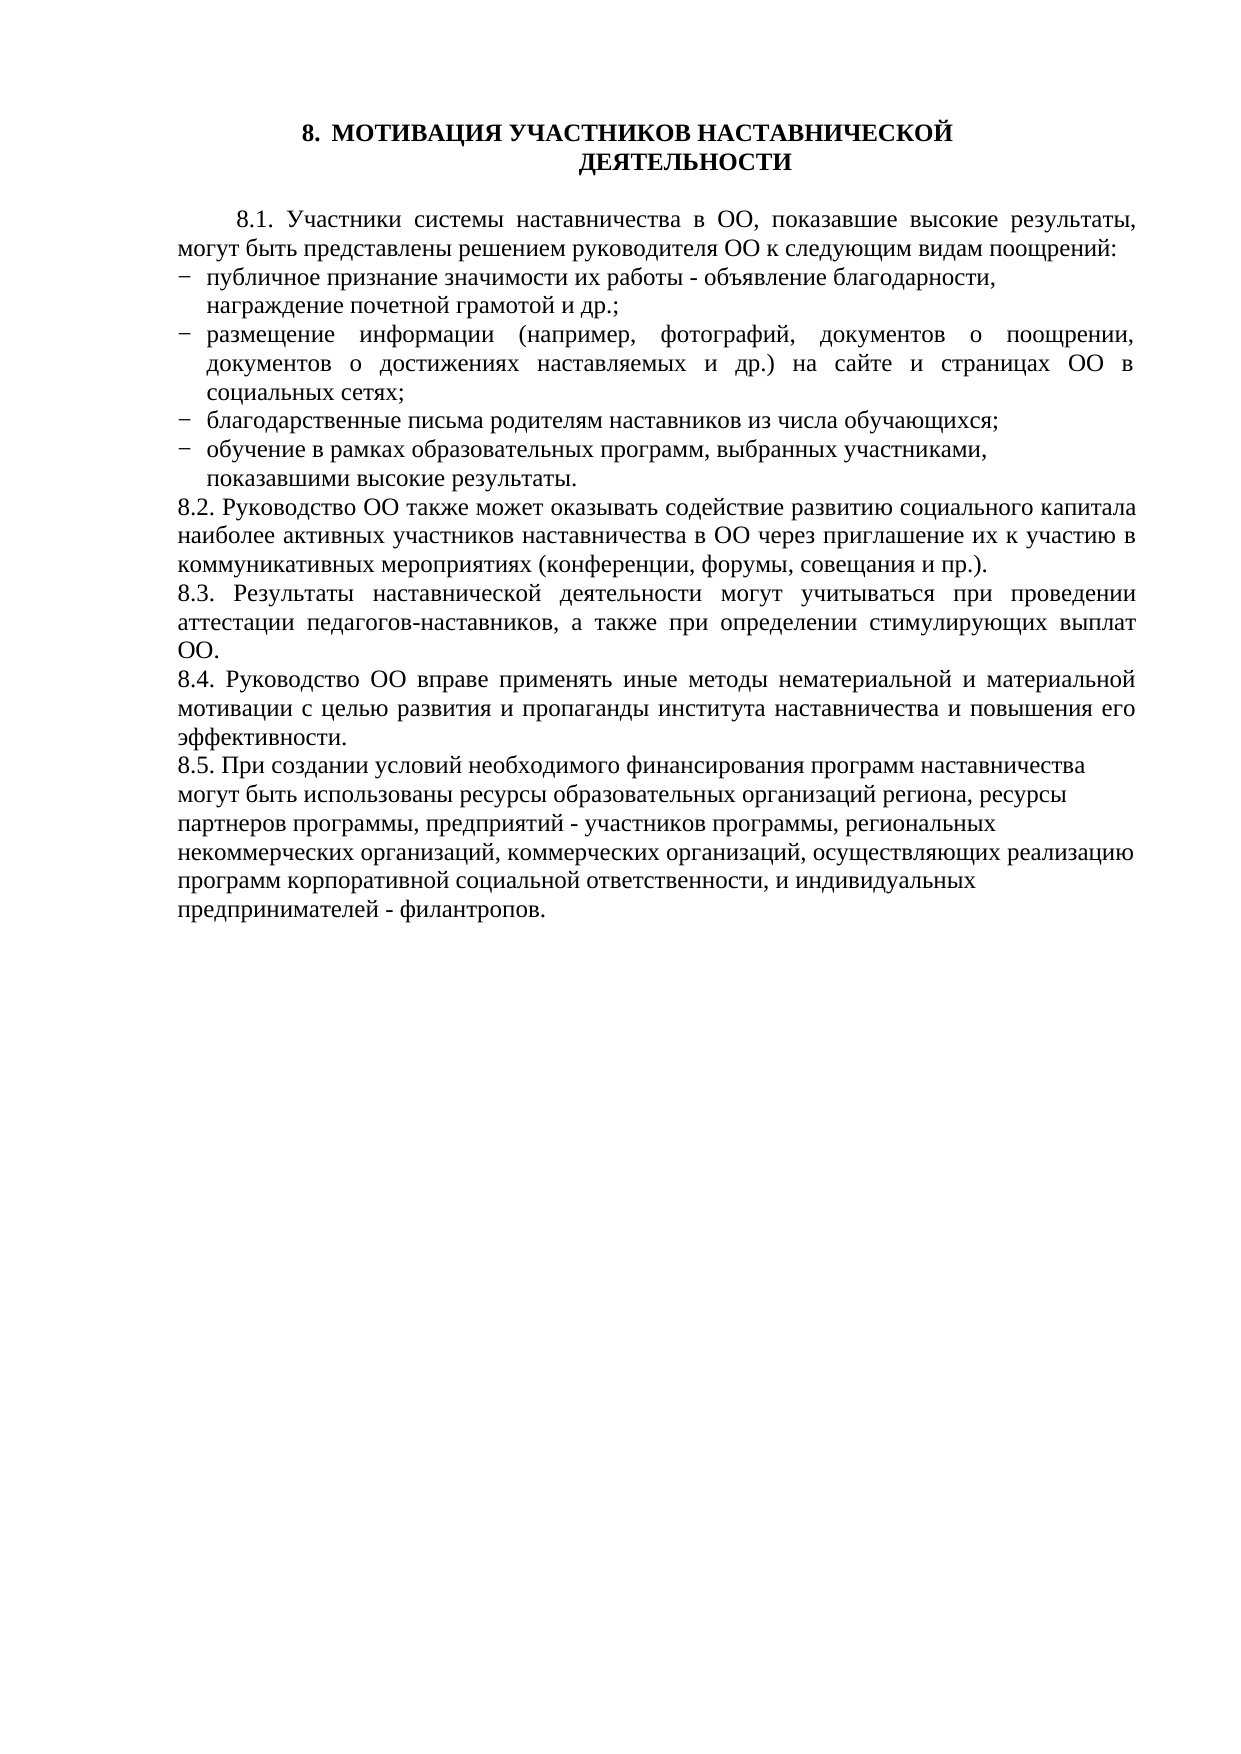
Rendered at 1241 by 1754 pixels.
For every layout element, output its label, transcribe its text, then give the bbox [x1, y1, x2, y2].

text 8.5. При создании условий необходимого финансирования программ наставничества могут быть использованы ресурсы образовательных организаций региона, ресурсы партнеров программы, предприятий - участников программы, региональных некоммерческих организаций, коммерческих организаций, осуществляющих реализацию программ корпоративной социальной ответственности, и индивидуальных предпринимателей - филантропов. [177, 751, 1152, 923]
text 8.3. Результаты наставнической деятельности могут учитываться при проведении аттестации педагогов-наставников, а также при определении стимулирующих выплат ОО. [177, 578, 1137, 664]
list благодарственные письма родителям наставников из числа обучающихся; [177, 406, 1152, 434]
text 8.4. Руководство ОО вправе применять иные методы нематериальной и материальной мотивации с целью развития и пропаганды института наставничества и повышения его эффективности. [177, 664, 1137, 751]
list обучение в рамках образовательных программ, выбранных участниками, показавшими высокие результаты. [177, 434, 1137, 492]
text 8.2. Руководство ОО также может оказывать содействие развитию социального капитала наиболее активных участников наставничества в ОО через приглашение их к участию в коммуникативных мероприятиях (конференции, форумы, совещания и пр.). [177, 492, 1137, 578]
list МОТИВАЦИЯ УЧАСТНИКОВ НАСТАВНИЧЕСКОЙ [302, 118, 1152, 147]
list публичное признание значимости их работы - объявление благодарности, награждение почетной грамотой и др.; [177, 262, 1137, 319]
text ДЕЯТЕЛЬНОСТИ [177, 147, 1193, 176]
list размещение информации (например, фотографий, документов о поощрении, документов о достижениях наставляемых и др.) на сайте и страницах ОО в социальных сетях; [177, 319, 1135, 406]
text 8.1. Участники системы наставничества в ОО, показавшие высокие результаты, могут быть представлены решением руководителя ОО к следующим видам поощрений: [177, 204, 1137, 262]
